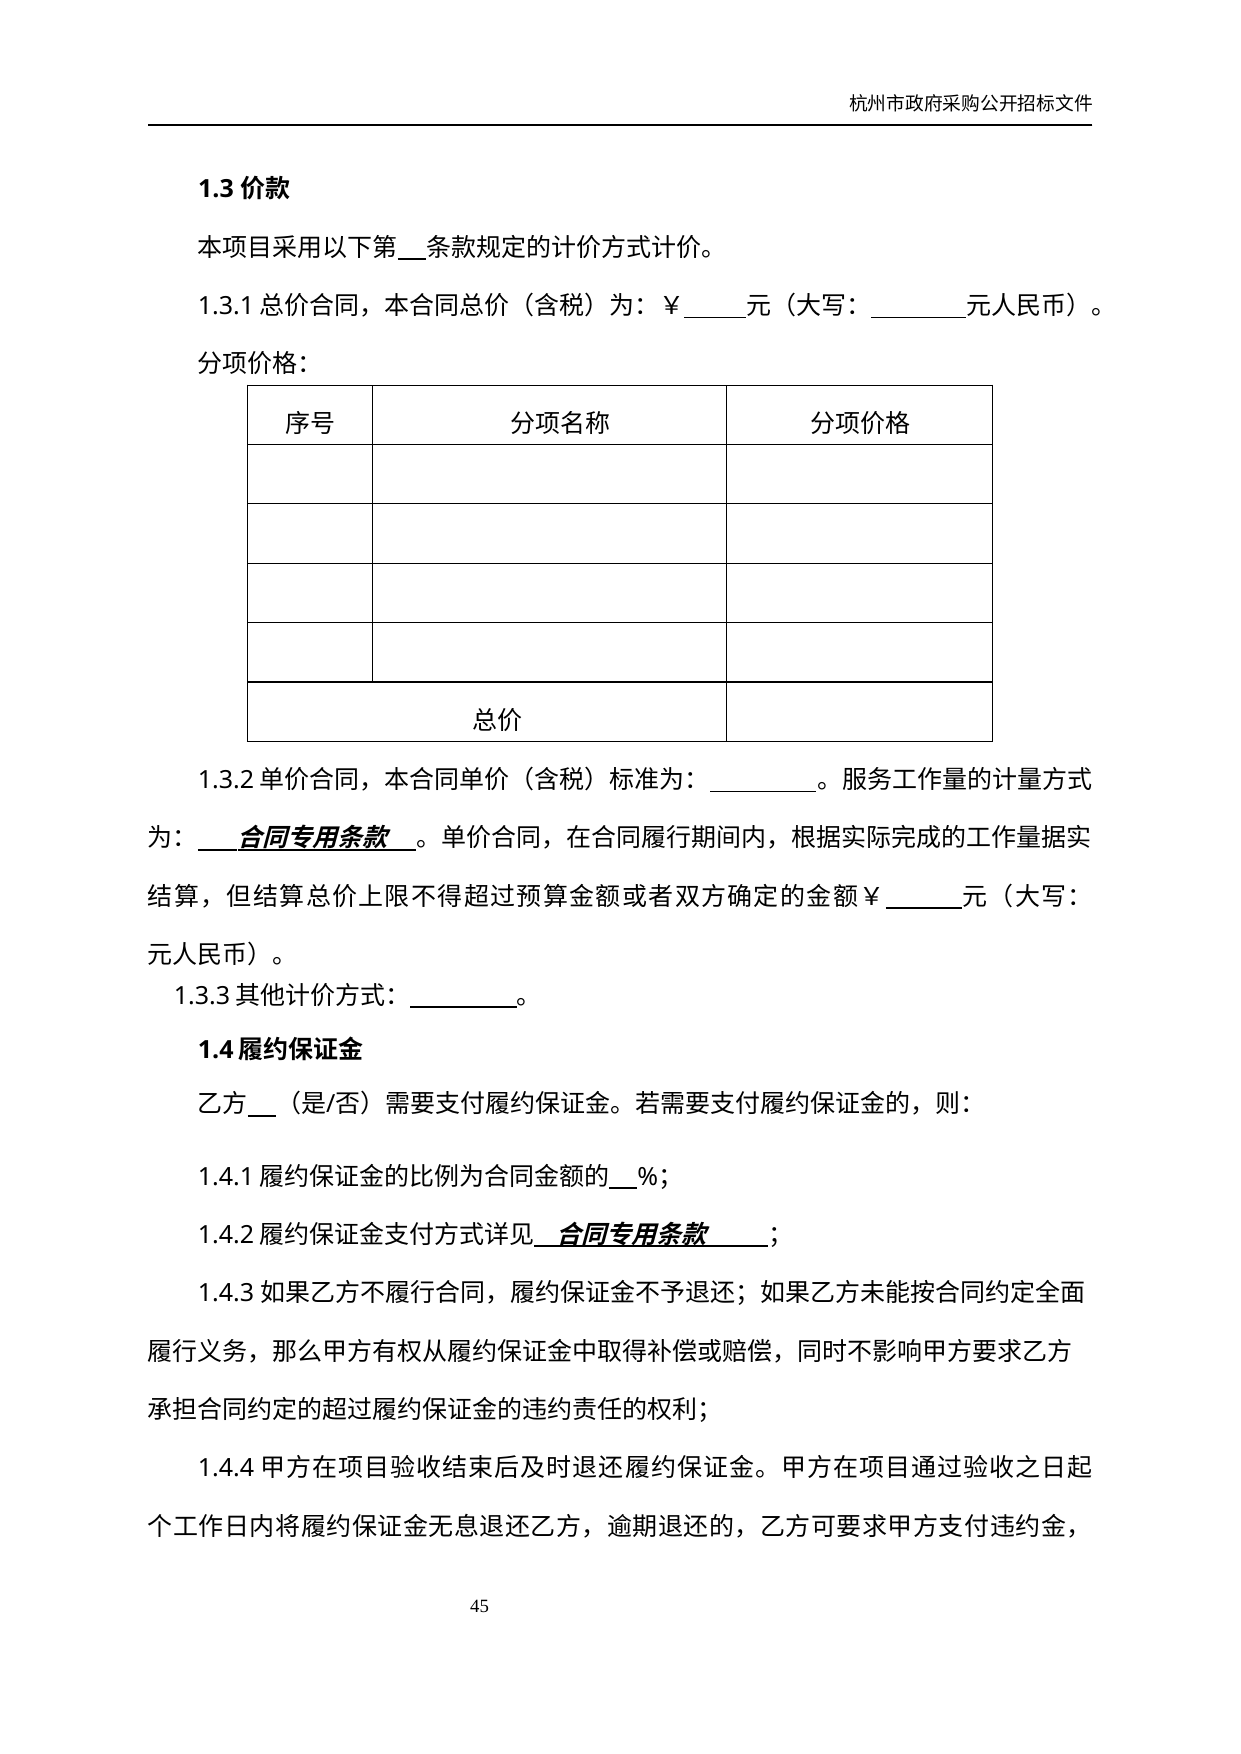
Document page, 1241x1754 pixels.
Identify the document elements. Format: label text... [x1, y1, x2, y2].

text 本项目采用以下第 条款规定的计价方式计价。 [148, 209, 1092, 268]
text 1.4.1履约保证金的比例为合同金额的 %； [148, 1138, 1092, 1197]
table_cell [727, 504, 992, 563]
text 1.4.2履约保证金支付方式详见 合同专用条款 ； [148, 1197, 1092, 1255]
table_cell [727, 445, 992, 503]
table_cell 总价 [248, 683, 726, 741]
table_cell [727, 683, 992, 741]
table_cell [373, 623, 726, 681]
table_header 分项名称 [373, 386, 726, 444]
text 1.3 价款 [148, 151, 1092, 209]
text 1.3.1总价合同，本合同总价（含税）为：￥ 元（大写： 元人民币）。 [148, 268, 1092, 326]
table_cell [727, 623, 992, 681]
table_cell [248, 504, 372, 563]
table_cell [373, 445, 726, 503]
table_cell [373, 504, 726, 563]
table_cell [248, 445, 372, 503]
text 分项价格： [148, 326, 1092, 384]
table_cell [727, 564, 992, 622]
table_cell [373, 564, 726, 622]
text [148, 1430, 1092, 1547]
subtitle 1.3.3其他计价方式： 。 [148, 975, 1092, 1011]
text 乙方 （是/否）需要支付履约保证金。若需要支付履约保证金的，则： [148, 1084, 1092, 1120]
table_cell [248, 564, 372, 622]
table_cell [248, 623, 372, 681]
text 1.3.2单价合同，本合同单价（含税）标准为： 。服务工作量的计量方式为： 合同专用条款 。单价合同，在合同履行期间内，根据实际完成的工作量据实结算，但结算总价上限不得超过预算金额或者双方确定的金额￥ 元（大写： 元人民币）。 [148, 742, 1092, 975]
text 1.4履约保证金 [148, 1029, 1092, 1066]
table_header 序号 [248, 386, 372, 444]
subtitle 1.4.3 如果乙方不履行合同，履约保证金不予退还；如果乙方未能按合同约定全面履行义务，那么甲方有权从履约保证金中取得补偿或赔偿，同时不影响甲方要求乙方承担合同约定的超过履约保证金的违约责任的权利； [148, 1255, 1092, 1430]
table_header 分项价格 [727, 386, 992, 444]
